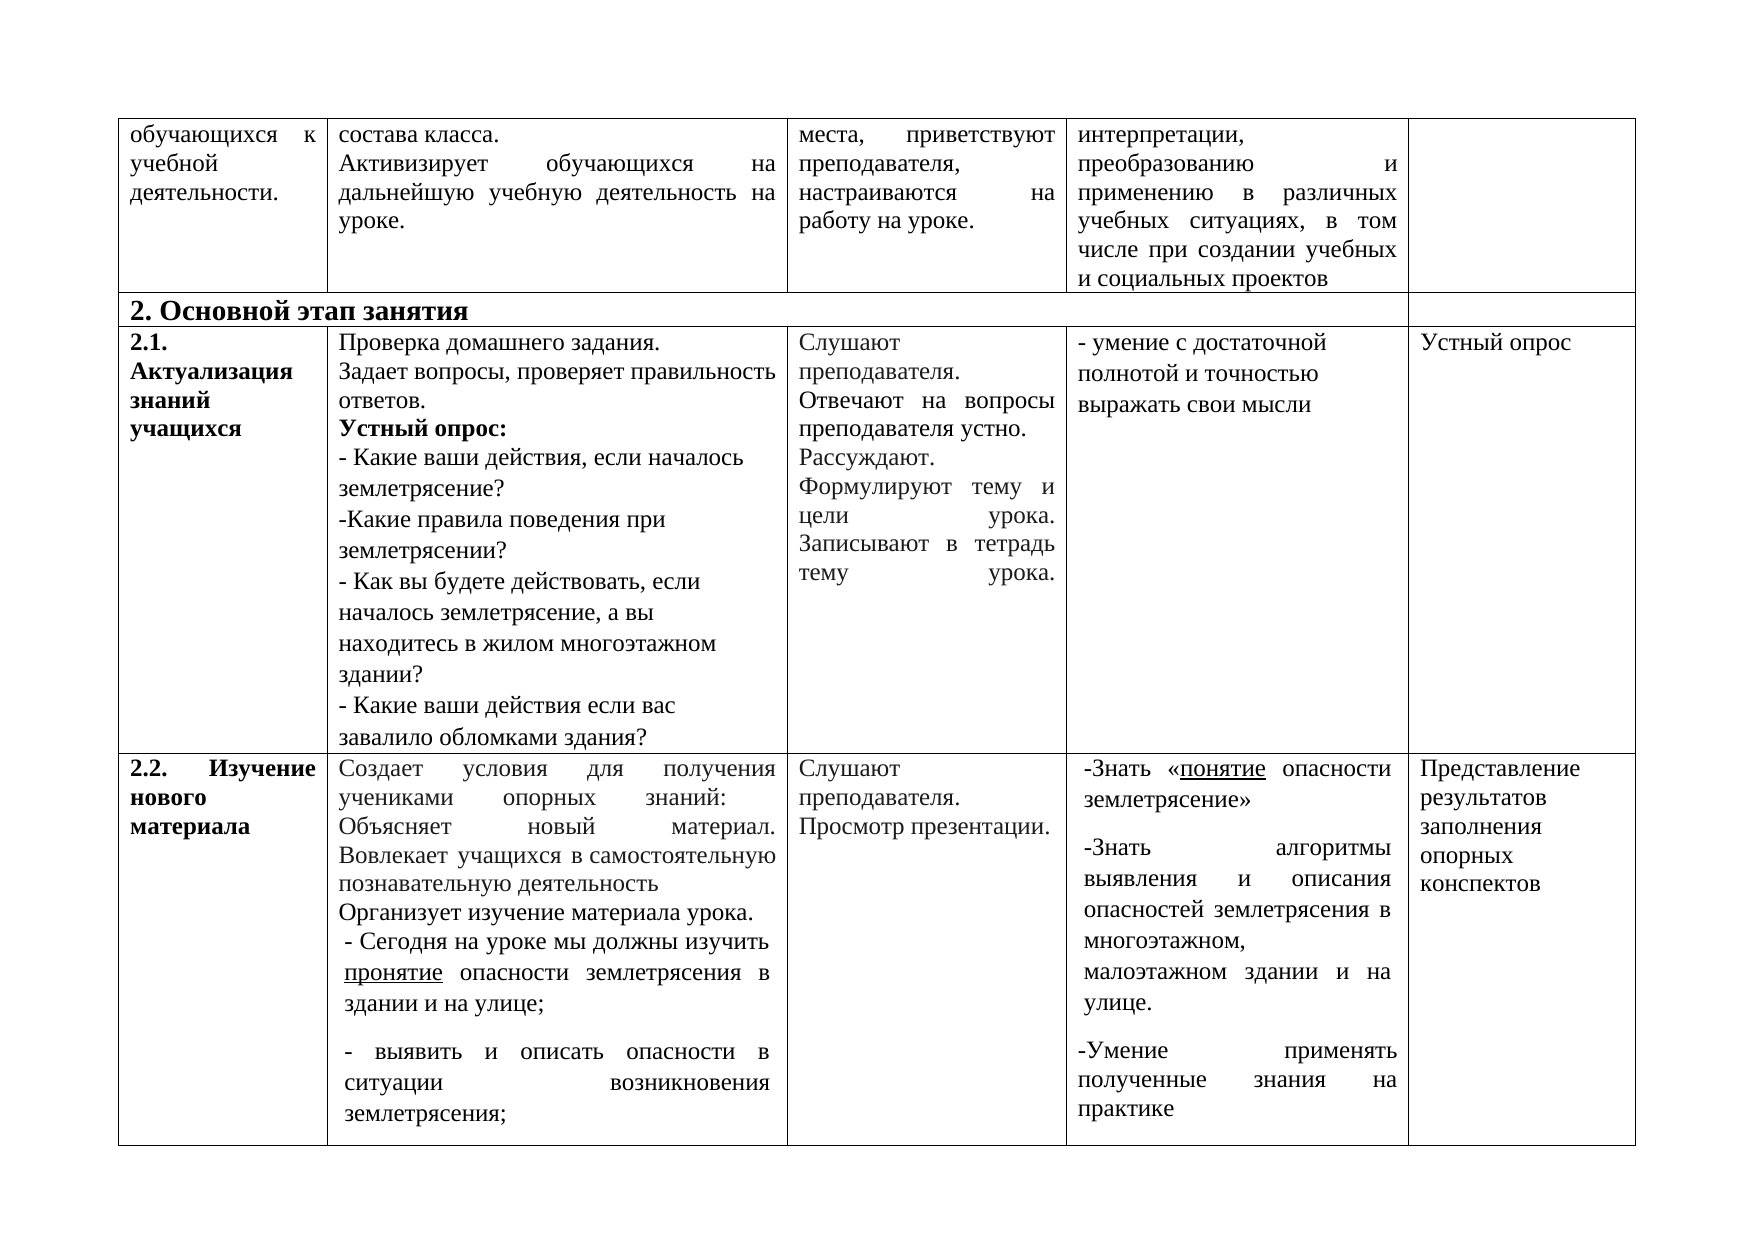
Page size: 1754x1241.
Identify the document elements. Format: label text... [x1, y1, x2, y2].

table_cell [1067, 754, 1408, 1145]
table_cell 2. Основной этап занятия [119, 293, 1408, 326]
table_cell 2.1. Актуализация знаний учащихся [119, 327, 327, 752]
table_cell [1409, 119, 1635, 292]
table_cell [328, 119, 787, 292]
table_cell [1067, 119, 1408, 292]
table_cell - умение с достаточной полнотой и точностью выражать свои мысли [1067, 327, 1408, 752]
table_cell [788, 119, 1066, 292]
table_cell Проверка домашнего задания. Задает вопросы, проверяет правильность ответов. Устный опрос: - Какие ваши действия, если началось землетрясение? -Какие правила поведения при землетрясении? - Как вы будете действовать, если началось землетрясение, а вы находитесь в жилом многоэтажном здании? - Какие ваши действия если вас завалило обломками здания? [328, 327, 787, 752]
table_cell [119, 754, 327, 1145]
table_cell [328, 754, 787, 1145]
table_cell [1409, 754, 1635, 1145]
table_cell Устный опрос [1409, 327, 1635, 752]
table_cell Слушают преподавателя. Отвечают на вопросы преподавателя устно. Рассуждают. Формулируют тему и цели урока. Записывают в тетрадь тему урока. [788, 327, 1066, 752]
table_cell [788, 754, 1066, 1145]
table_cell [119, 119, 327, 292]
table_cell [1409, 293, 1635, 326]
